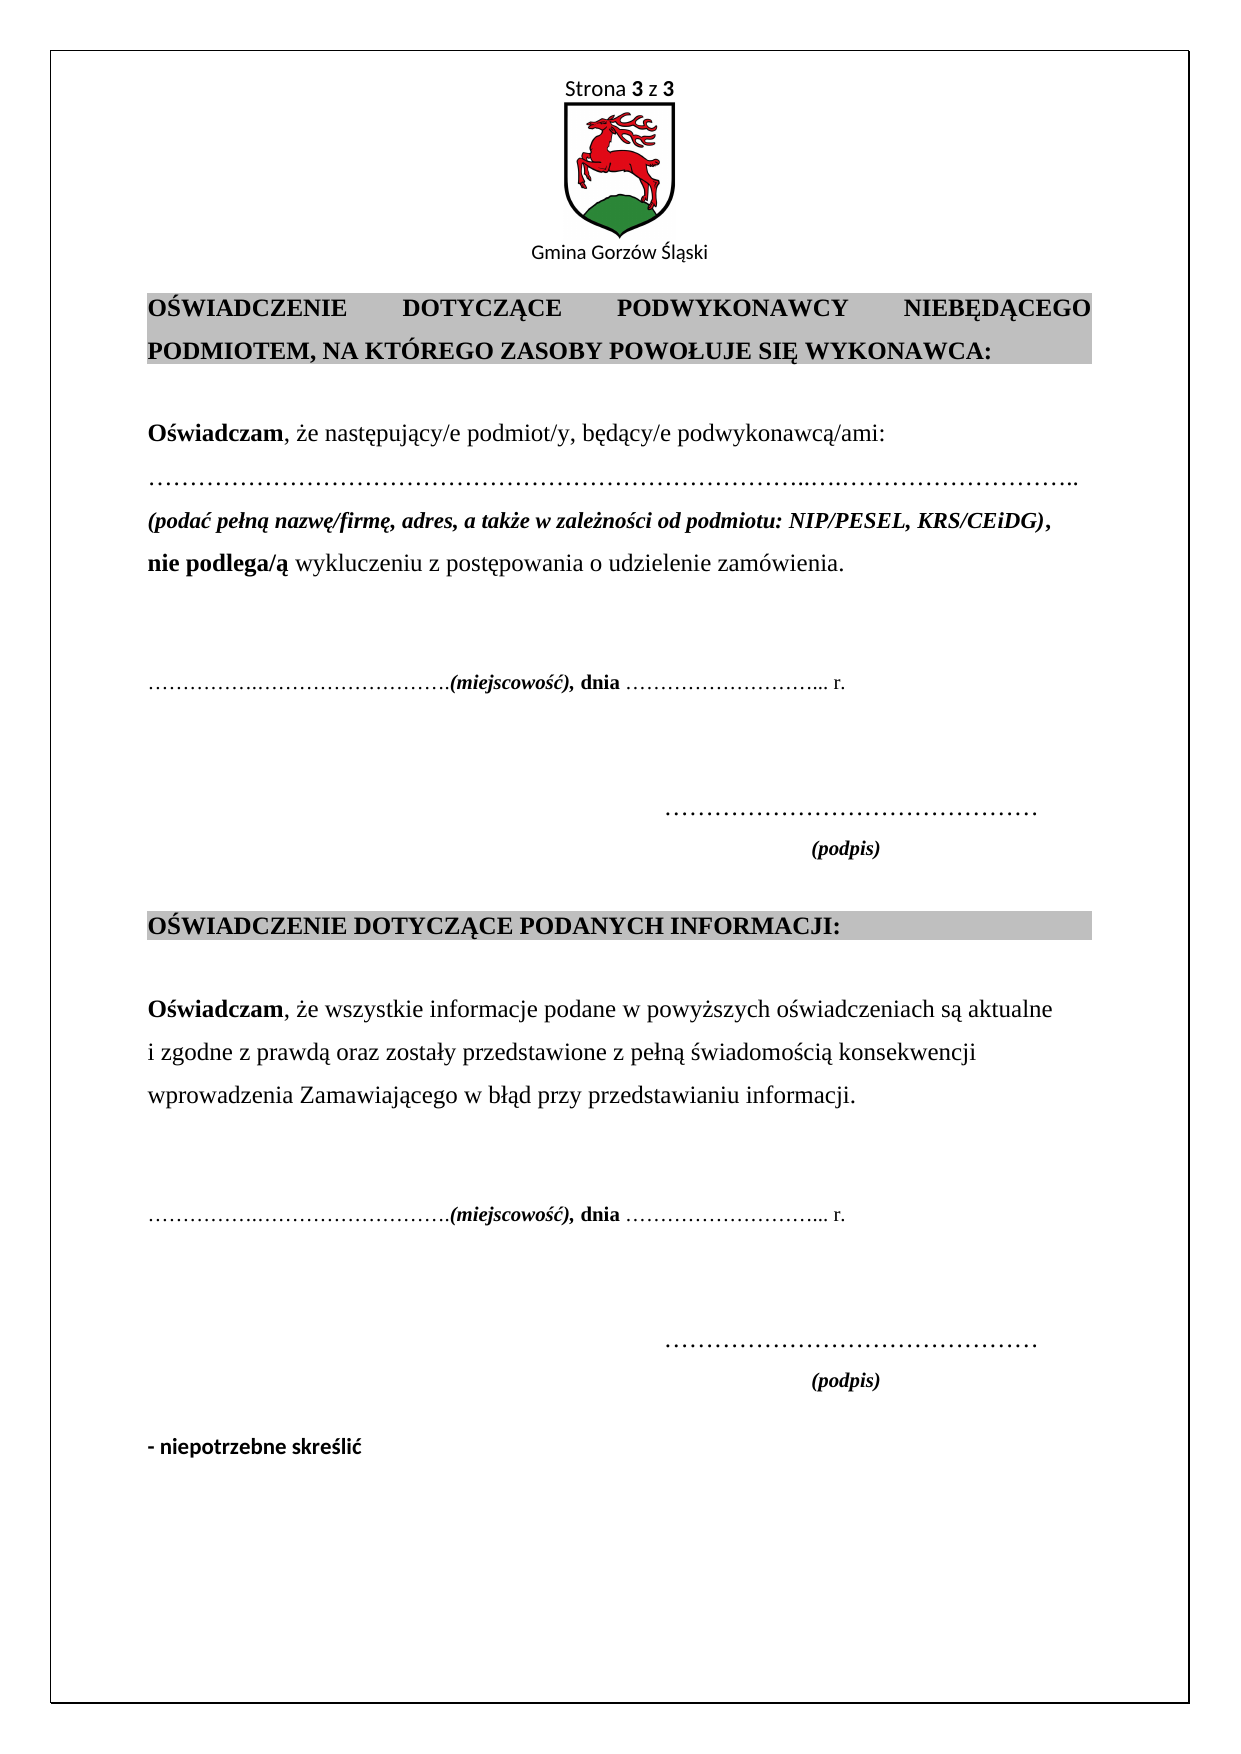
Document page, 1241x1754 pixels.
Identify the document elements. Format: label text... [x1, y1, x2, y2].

text OŚWIADCZENIE DOTYCZĄCE PODANYCH INFORMACJI: [147, 911, 1092, 940]
text …………….……………………….(miejscowość), dnia ………………………... r. [147, 1202, 1092, 1226]
text - niepotrzebne skreślić [147, 1432, 1092, 1460]
text OŚWIADCZENIE DOTYCZĄCE PODWYKONAWCY NIEBĘDĄCEGO PODMIOTEM, NA KTÓREGO ZASOBY POWOŁUJE SIĘ WYKONAWCA: [147, 293, 1092, 364]
text (podpis) [737, 1368, 1092, 1392]
picture [563, 101, 676, 240]
text …………….……………………….(miejscowość), dnia ………………………... r. [147, 670, 1092, 694]
text Oświadczam, że następujący/e podmiot/y, będący/e podwykonawcą/ami: ……………………………………………………………………..….……………………….. (podać pełną nazwę/firmę, adres, a także w zależności od podmiotu: NIP/PESEL, KRS/CEiDG), nie podlega/ą wykluczeniu z postępowania o udzielenie zamówienia. [147, 418, 1092, 577]
text Oświadczam, że wszystkie informacje podane w powyższych oświadczeniach są aktualne i zgodne z prawdą oraz zostały przedstawione z pełną świadomością konsekwencji wprowadzenia Zamawiającego w błąd przy przedstawianiu informacji. [147, 994, 1092, 1109]
text (podpis) [737, 836, 1092, 859]
text ……………………………………… [147, 1324, 1092, 1353]
text ……………………………………… [147, 792, 1092, 821]
